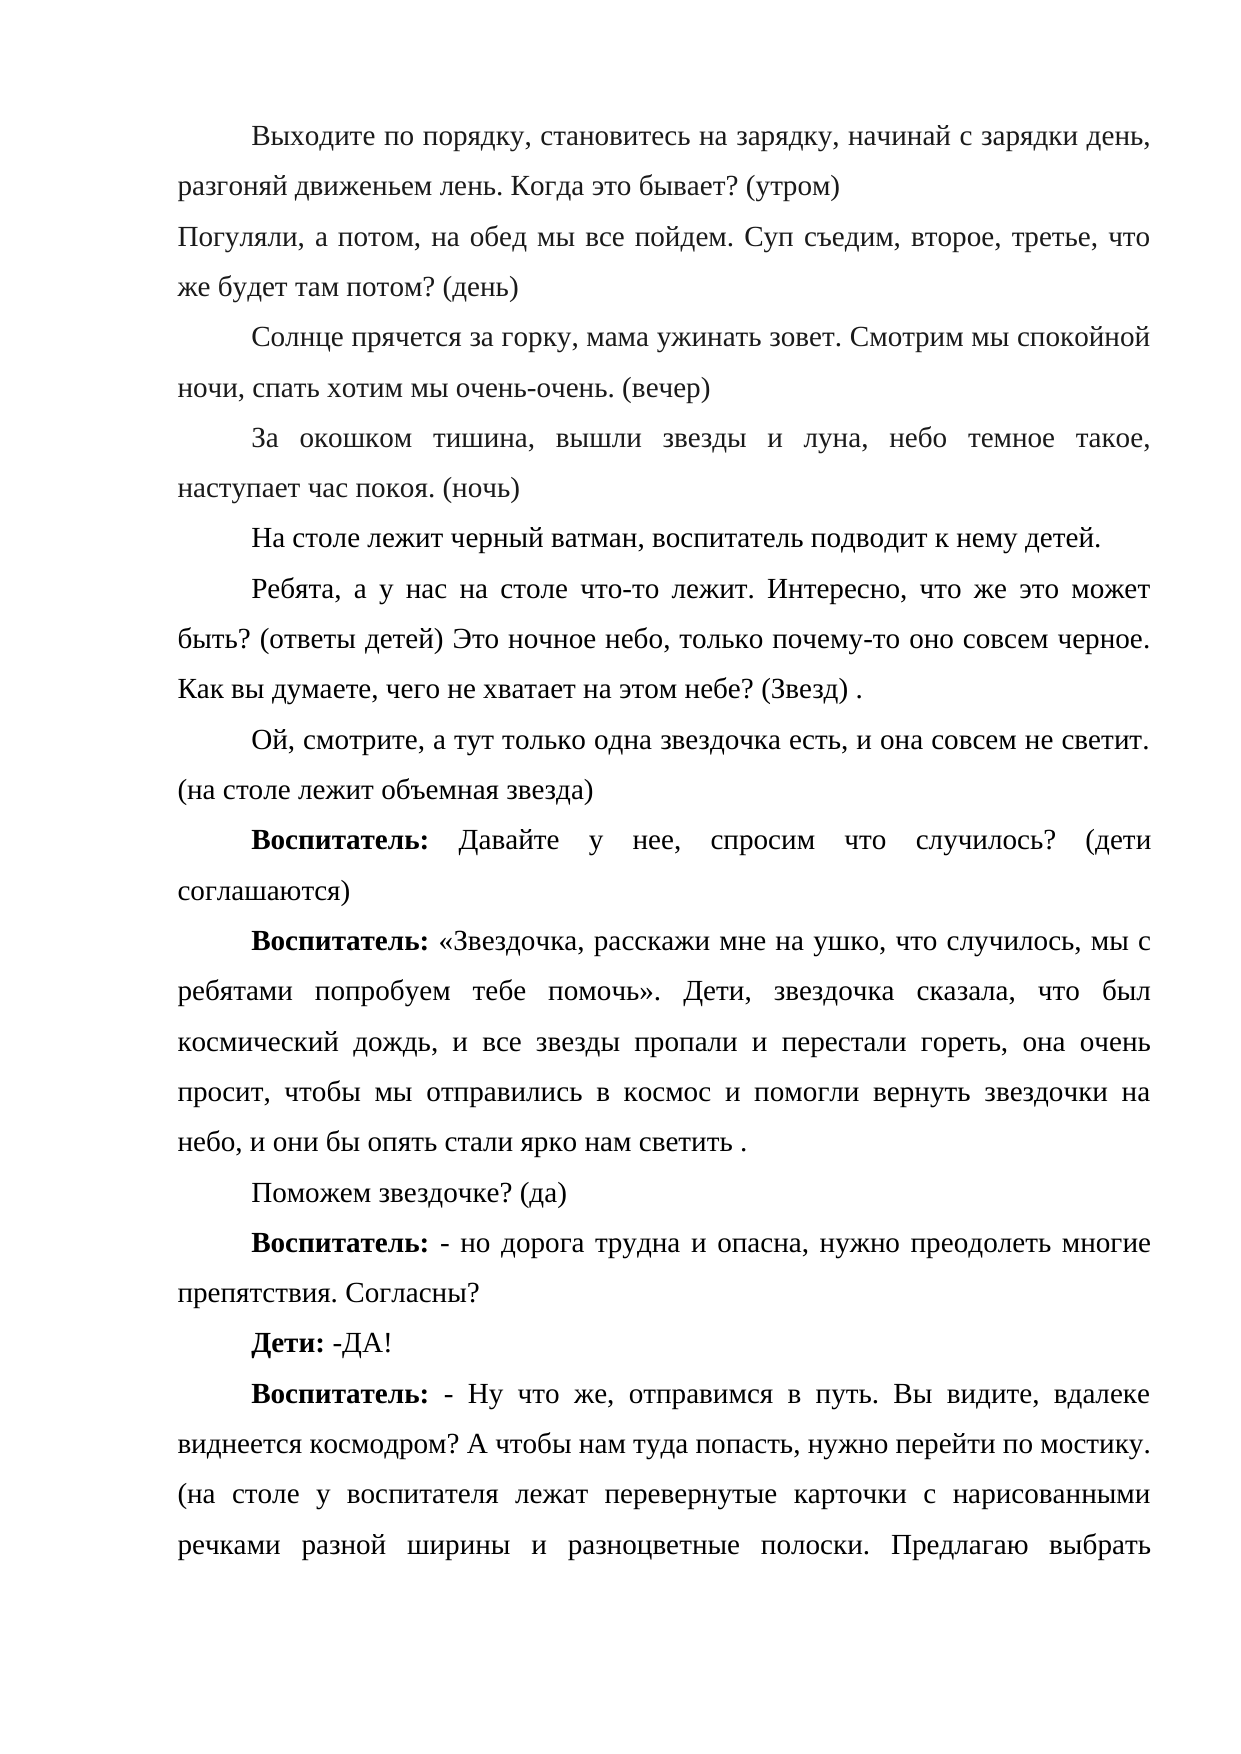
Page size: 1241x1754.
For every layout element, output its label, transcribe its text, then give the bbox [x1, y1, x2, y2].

text Ребята, а у нас на столе что-то лежит. Интересно, что же это может быть? (ответы детей) Это ночное небо, только почему-то оно совсем черное. Как вы думаете, чего не хватает на этом небе? (Звезд) . [177, 571, 1152, 705]
text Погуляли, а потом, на обед мы все пойдем. Суп съедим, второе, третье, что же будет там потом? (день) [177, 219, 1152, 303]
text Воспитатель: - но дорога трудна и опасна, нужно преодолеть многие препятствия. Согласны? [177, 1225, 1152, 1309]
text Выходите по порядку, становитесь на зарядку, начинай с зарядки день, разгоняй движеньем лень. Когда это бывает? (утром) [177, 118, 1152, 202]
text На столе лежит черный ватман, воспитатель подводит к нему детей. [177, 521, 1152, 554]
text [177, 1376, 1152, 1560]
text Поможем звездочке? (да) [177, 1175, 1152, 1208]
text Ой, смотрите, а тут только одна звездочка есть, и она совсем не светит. (на столе лежит объемная звезда) [177, 722, 1152, 806]
text За окошком тишина, вышли звезды и луна, небо темное такое, наступает час покоя. (ночь) [177, 420, 1152, 504]
text Солнце прячется за горку, мама ужинать зовет. Смотрим мы спокойной ночи, спать хотим мы очень-очень. (вечер) [177, 319, 1152, 403]
text Воспитатель: Давайте у нее, спросим что случилось? (дети соглашаются) [177, 822, 1152, 906]
text Воспитатель: «Звездочка, расскажи мне на ушко, что случилось, мы с ребятами попробуем тебе помочь». Дети, звездочка сказала, что был космический дождь, и все звезды пропали и перестали гореть, она очень просит, чтобы мы отправились в космос и помогли вернуть звездочки на небо, и они бы опять стали ярко нам светить . [177, 923, 1152, 1158]
text Дети: -ДА! [177, 1326, 1152, 1359]
